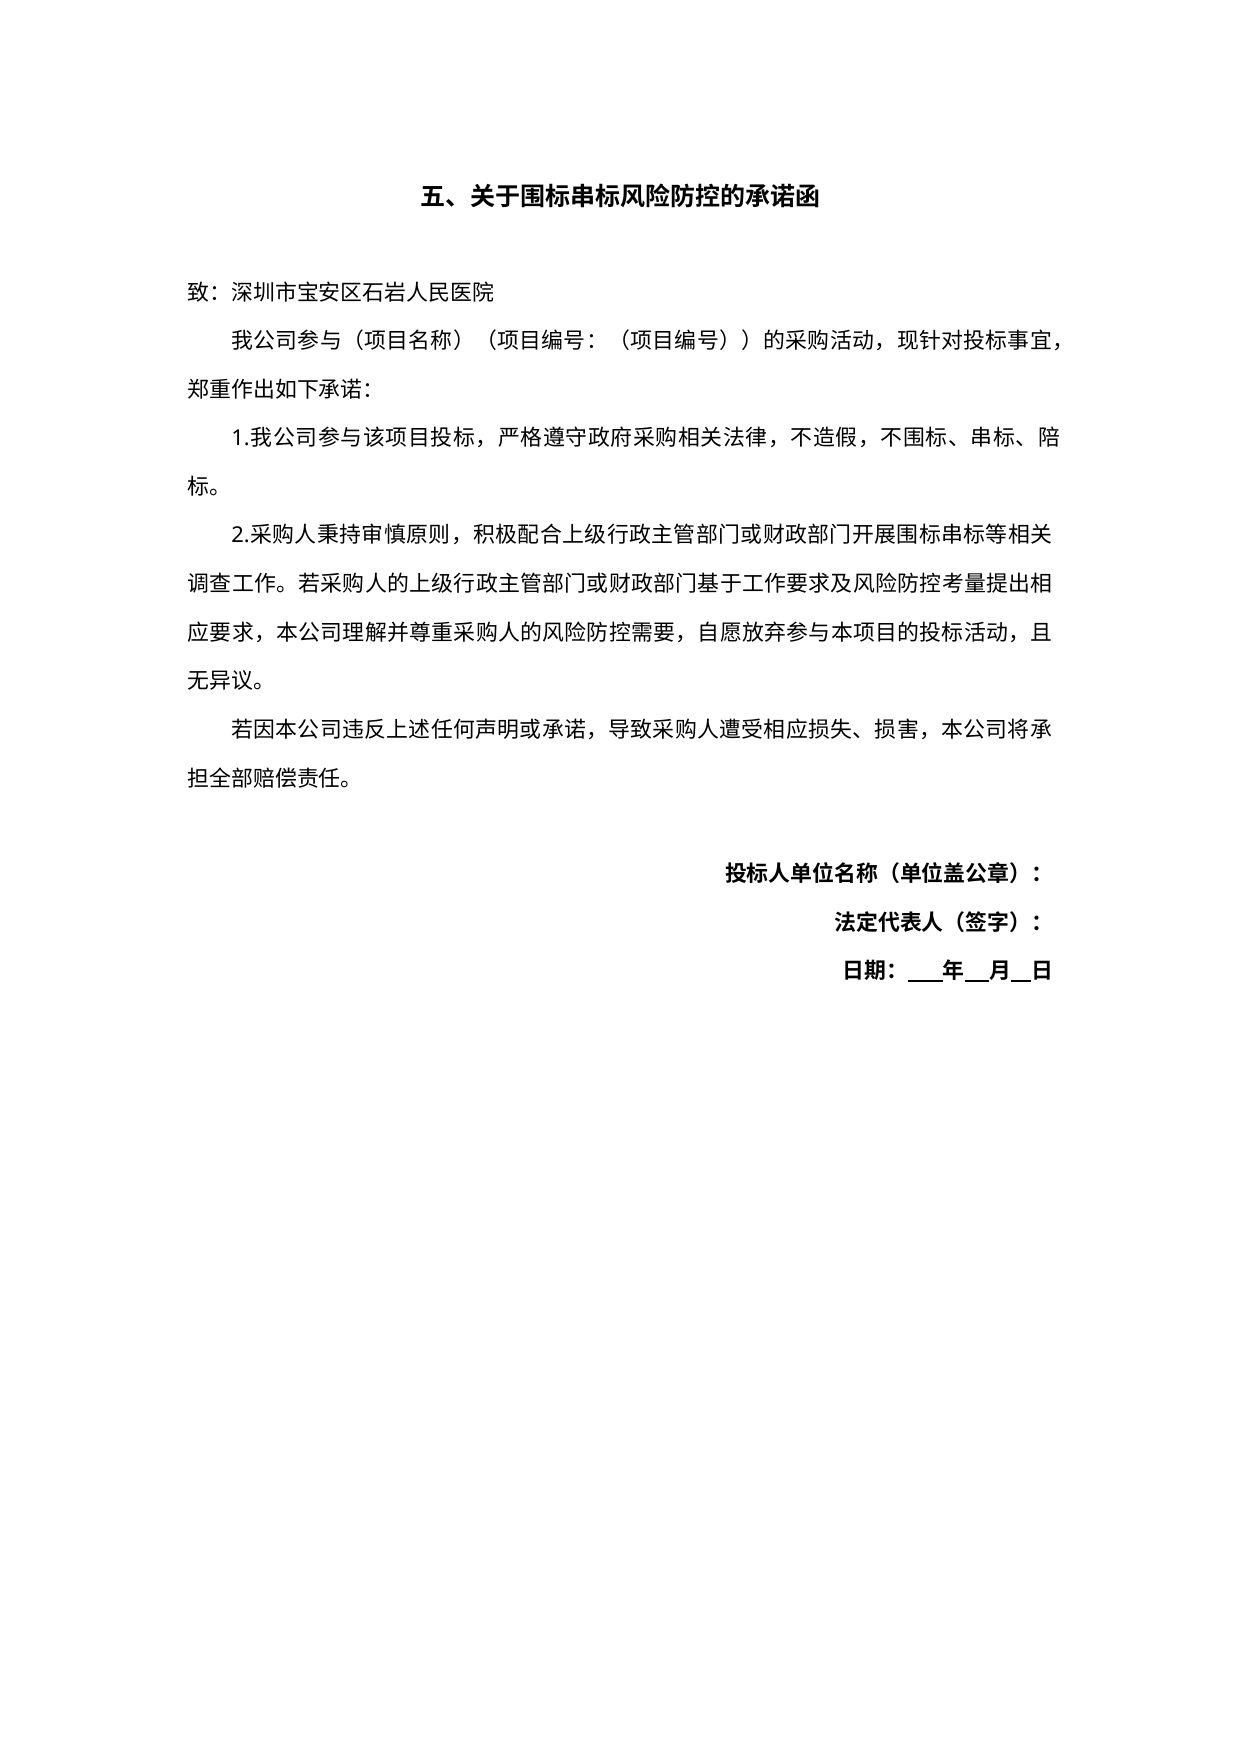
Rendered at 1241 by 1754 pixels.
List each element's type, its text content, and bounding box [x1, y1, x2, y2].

text 五、关于围标串标风险防控的承诺函 [187, 162, 1053, 227]
text 我公司参与（项目名称）（项目编号：（项目编号））的采购活动，现针对投标事宜，郑重作出如下承诺： [187, 323, 1053, 404]
text 投标人单位名称（单位盖公章）： [187, 856, 1053, 888]
text 法定代表人（签字）： [187, 904, 1053, 937]
list 1.我公司参与该项目投标，严格遵守政府采购相关法律，不造假，不围标、串标、陪标。 [187, 420, 1062, 501]
list 若因本公司违反上述任何声明或承诺，导致采购人遭受相应损失、损害，本公司将承担全部赔偿责任。 [187, 711, 1053, 793]
list 2.采购人秉持审慎原则，积极配合上级行政主管部门或财政部门开展围标串标等相关调查工作。若采购人的上级行政主管部门或财政部门基于工作要求及风险防控考量提出相应要求，本公司理解并尊重采购人的风险防控需要，自愿放弃参与本项目的投标活动，且无异议。 [187, 517, 1053, 696]
list 日期： 年 月 日 [187, 953, 1053, 985]
text 致：深圳市宝安区石岩人民医院 [187, 274, 1053, 307]
